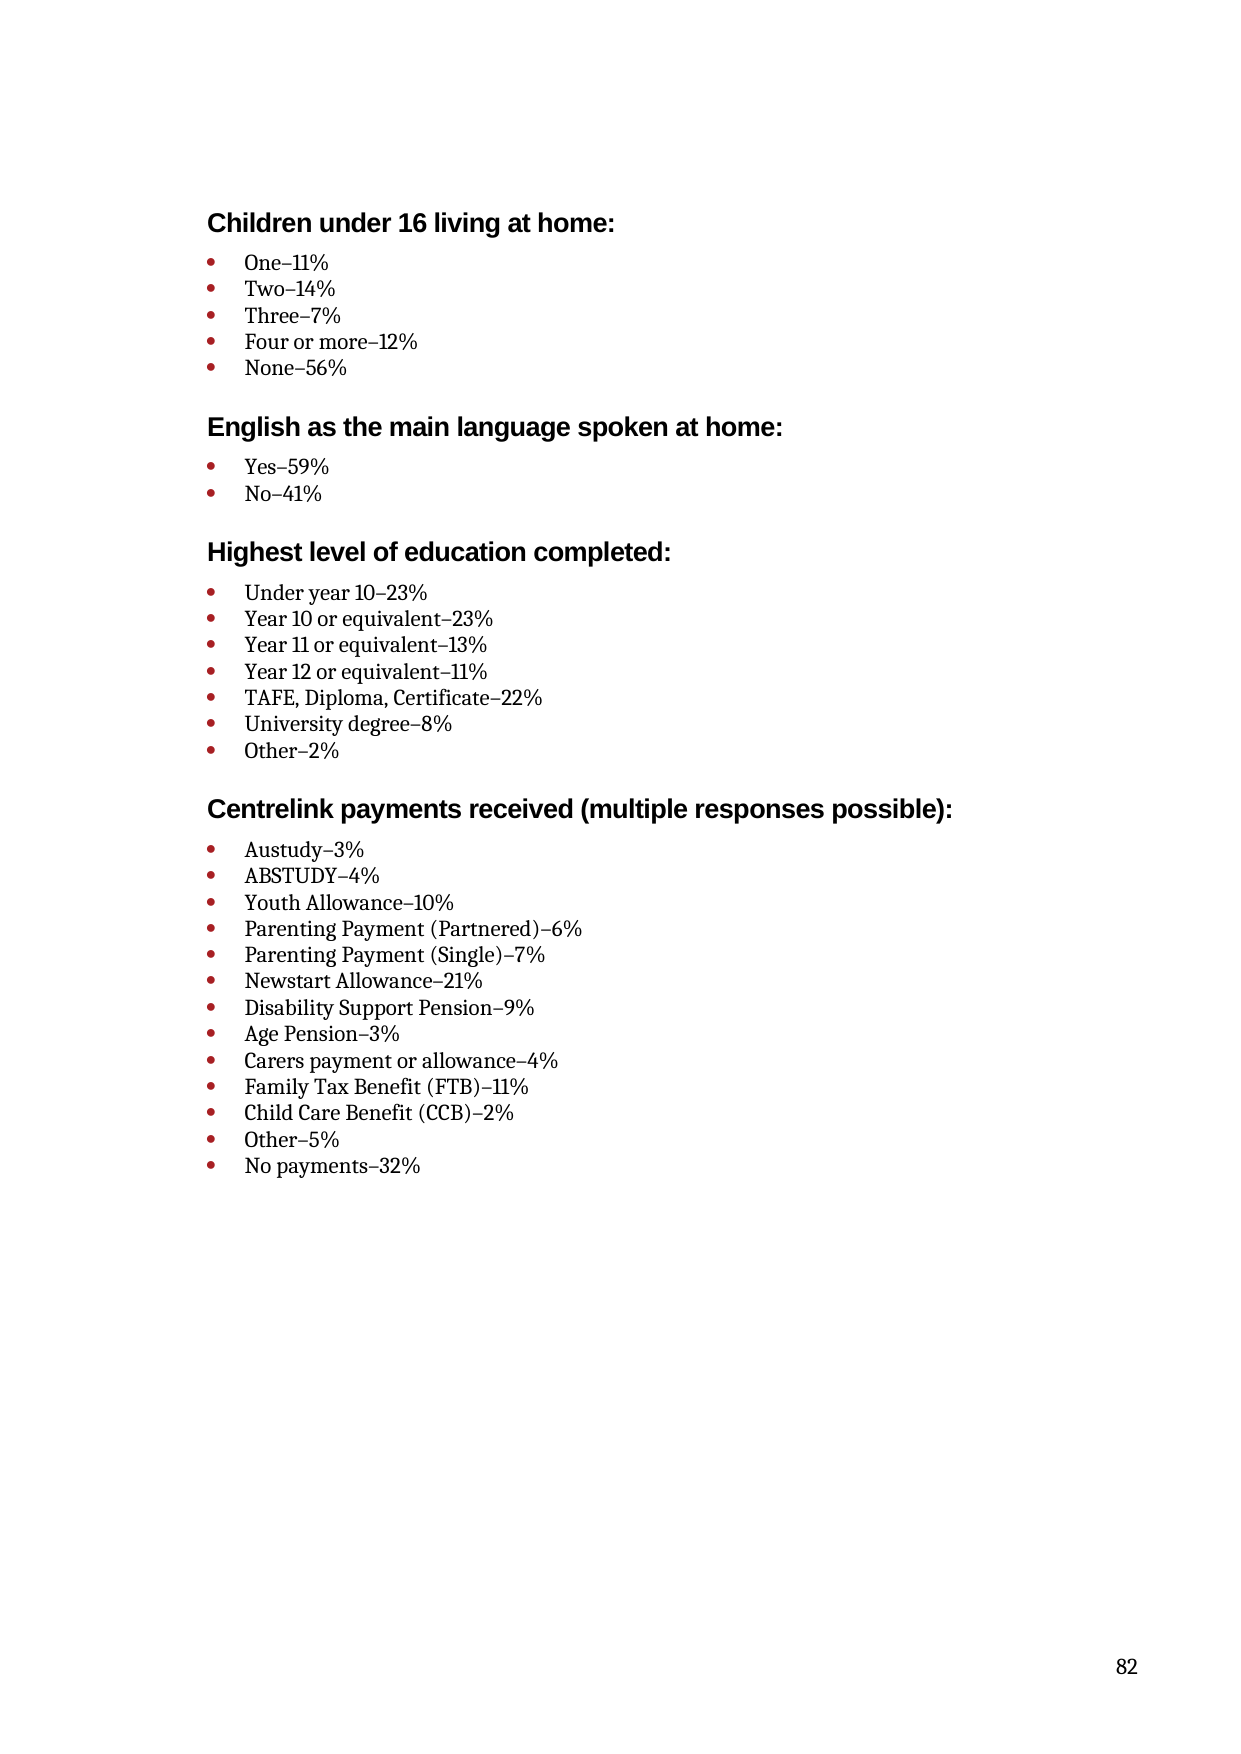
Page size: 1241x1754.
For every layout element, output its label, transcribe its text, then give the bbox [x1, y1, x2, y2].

list ABSTUDY–4% [207, 863, 1033, 889]
list One–11% [207, 250, 1033, 276]
list Austudy–3% [207, 837, 1033, 863]
list No–41% [207, 481, 1033, 507]
list Carers payment or allowance–4% [207, 1047, 1033, 1074]
subtitle Centrelink payments received (multiple responses possible): [207, 793, 1033, 825]
list Child Care Benefit (CCB)–2% [207, 1100, 1033, 1126]
list Youth Allowance–10% [207, 889, 1033, 916]
list Year 11 or equivalent–13% [207, 632, 1033, 658]
list TAFE, Diploma, Certificate–22% [207, 685, 1033, 711]
list Under year 10–23% [207, 579, 1033, 606]
subtitle Children under 16 living at home: [207, 207, 1033, 238]
subtitle English as the main language spoken at home: [207, 411, 1033, 442]
list Family Tax Benefit (FTB)–11% [207, 1074, 1033, 1100]
list University degree–8% [207, 711, 1033, 738]
subtitle Highest level of education completed: [207, 536, 1033, 568]
list None–56% [207, 355, 1033, 382]
list Parenting Payment (Partnered)–6% [207, 916, 1033, 942]
list Newstart Allowance–21% [207, 968, 1033, 995]
list Three–7% [207, 302, 1033, 329]
list Year 10 or equivalent–23% [207, 606, 1033, 632]
list Other–2% [207, 738, 1033, 764]
list Other–5% [207, 1126, 1033, 1153]
list Age Pension–3% [207, 1021, 1033, 1047]
list Four or more–12% [207, 329, 1033, 355]
list Two–14% [207, 276, 1033, 302]
list Disability Support Pension–9% [207, 995, 1033, 1021]
list Yes–59% [207, 454, 1033, 481]
list Year 12 or equivalent–11% [207, 658, 1033, 685]
list No payments–32% [207, 1153, 1033, 1179]
list Parenting Payment (Single)–7% [207, 942, 1033, 968]
